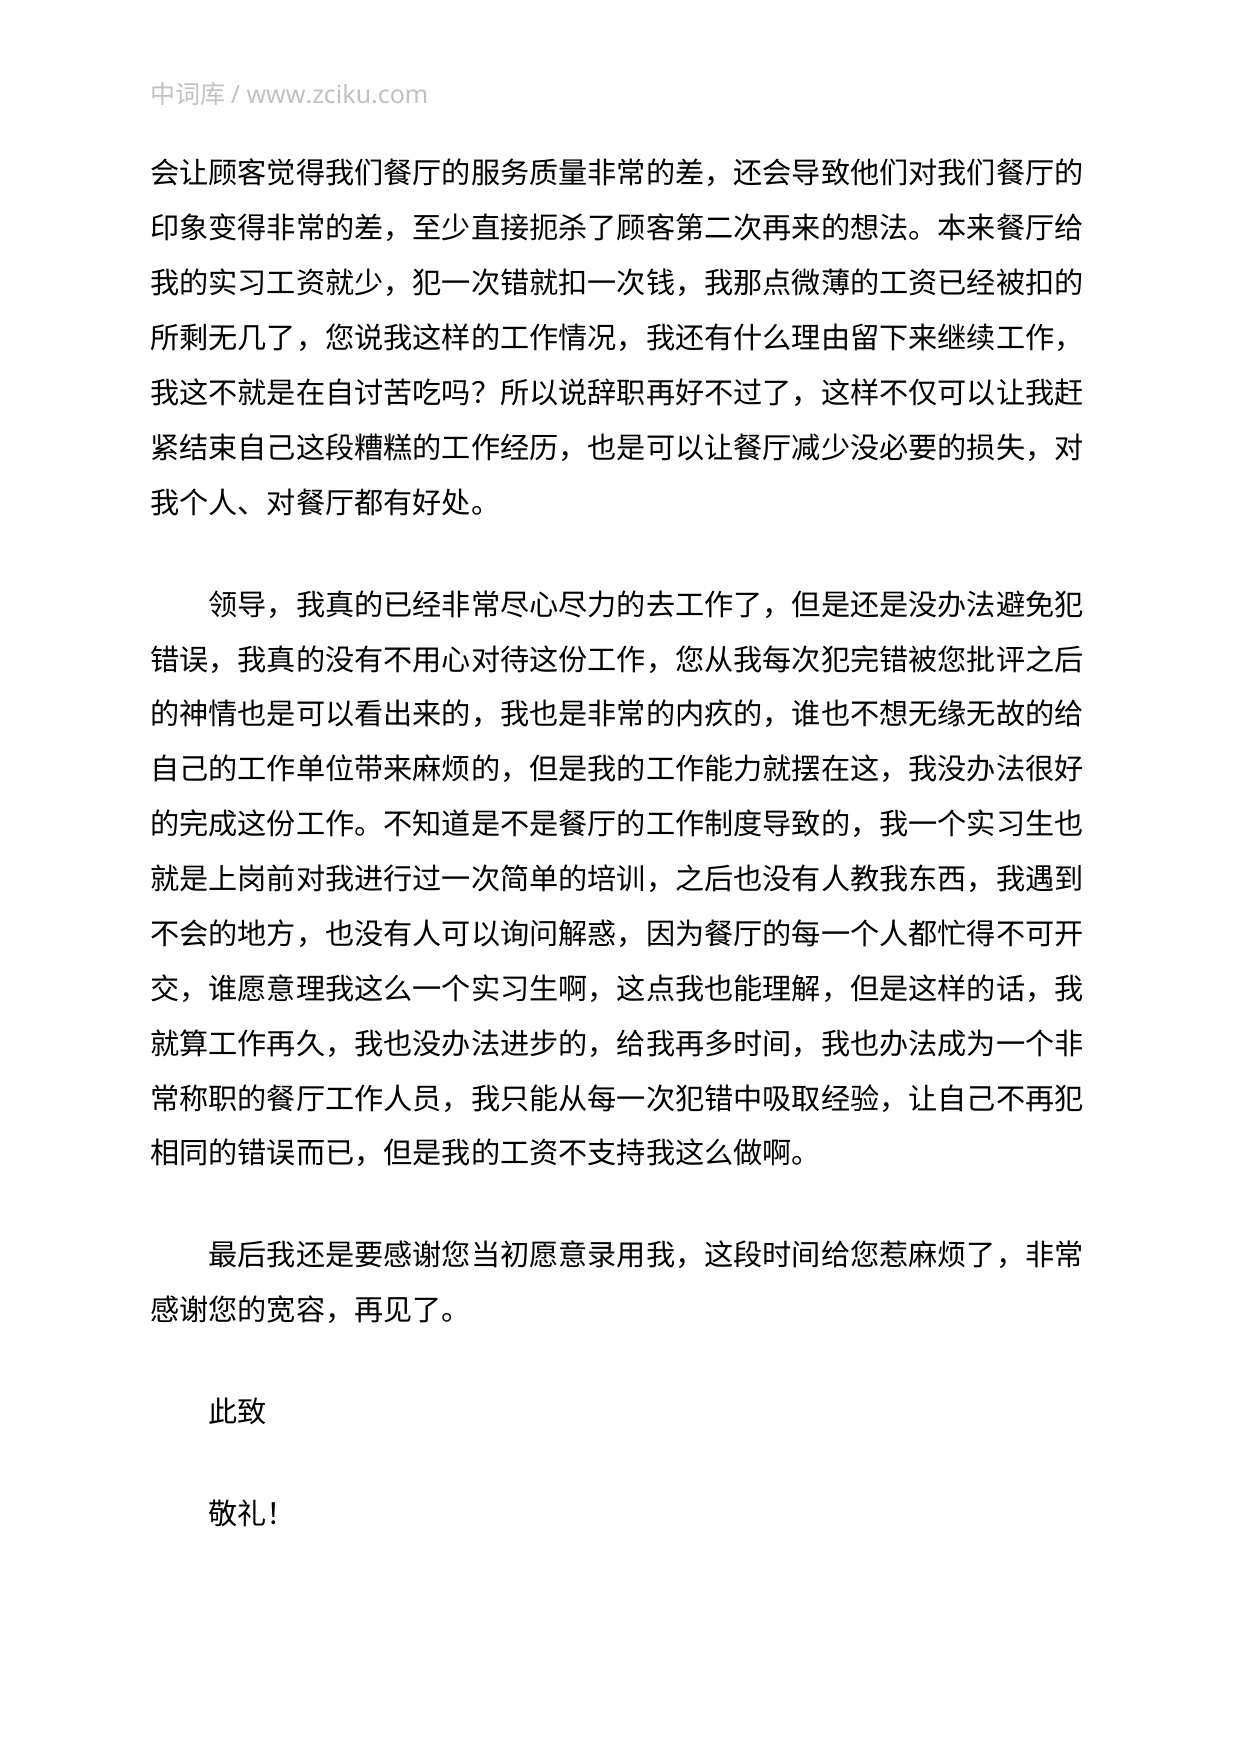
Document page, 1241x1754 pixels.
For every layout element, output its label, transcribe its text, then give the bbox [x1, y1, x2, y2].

text 敬礼！ [150, 1490, 1090, 1533]
text 最后我还是要感谢您当初愿意录用我，这段时间给您惹麻烦了，非常感谢您的宽容，再见了。 [150, 1232, 1090, 1329]
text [150, 150, 1090, 522]
text 领导，我真的已经非常尽心尽力的去工作了，但是还是没办法避免犯错误，我真的没有不用心对待这份工作，您从我每次犯完错被您批评之后的神情也是可以看出来的，我也是非常的内疚的，谁也不想无缘无故的给自己的工作单位带来麻烦的，但是我的工作能力就摆在这，我没办法很好的完成这份工作。不知道是不是餐厅的工作制度导致的，我一个实习生也就是上岗前对我进行过一次简单的培训，之后也没有人教我东西，我遇到不会的地方，也没有人可以询问解惑，因为餐厅的每一个人都忙得不可开交，谁愿意理我这么一个实习生啊，这点我也能理解，但是这样的话，我就算工作再久，我也没办法进步的，给我再多时间，我也办法成为一个非常称职的餐厅工作人员，我只能从每一次犯错中吸取经验，让自己不再犯相同的错误而已，但是我的工资不支持我这么做啊。 [150, 581, 1090, 1172]
text 此致 [150, 1388, 1090, 1431]
